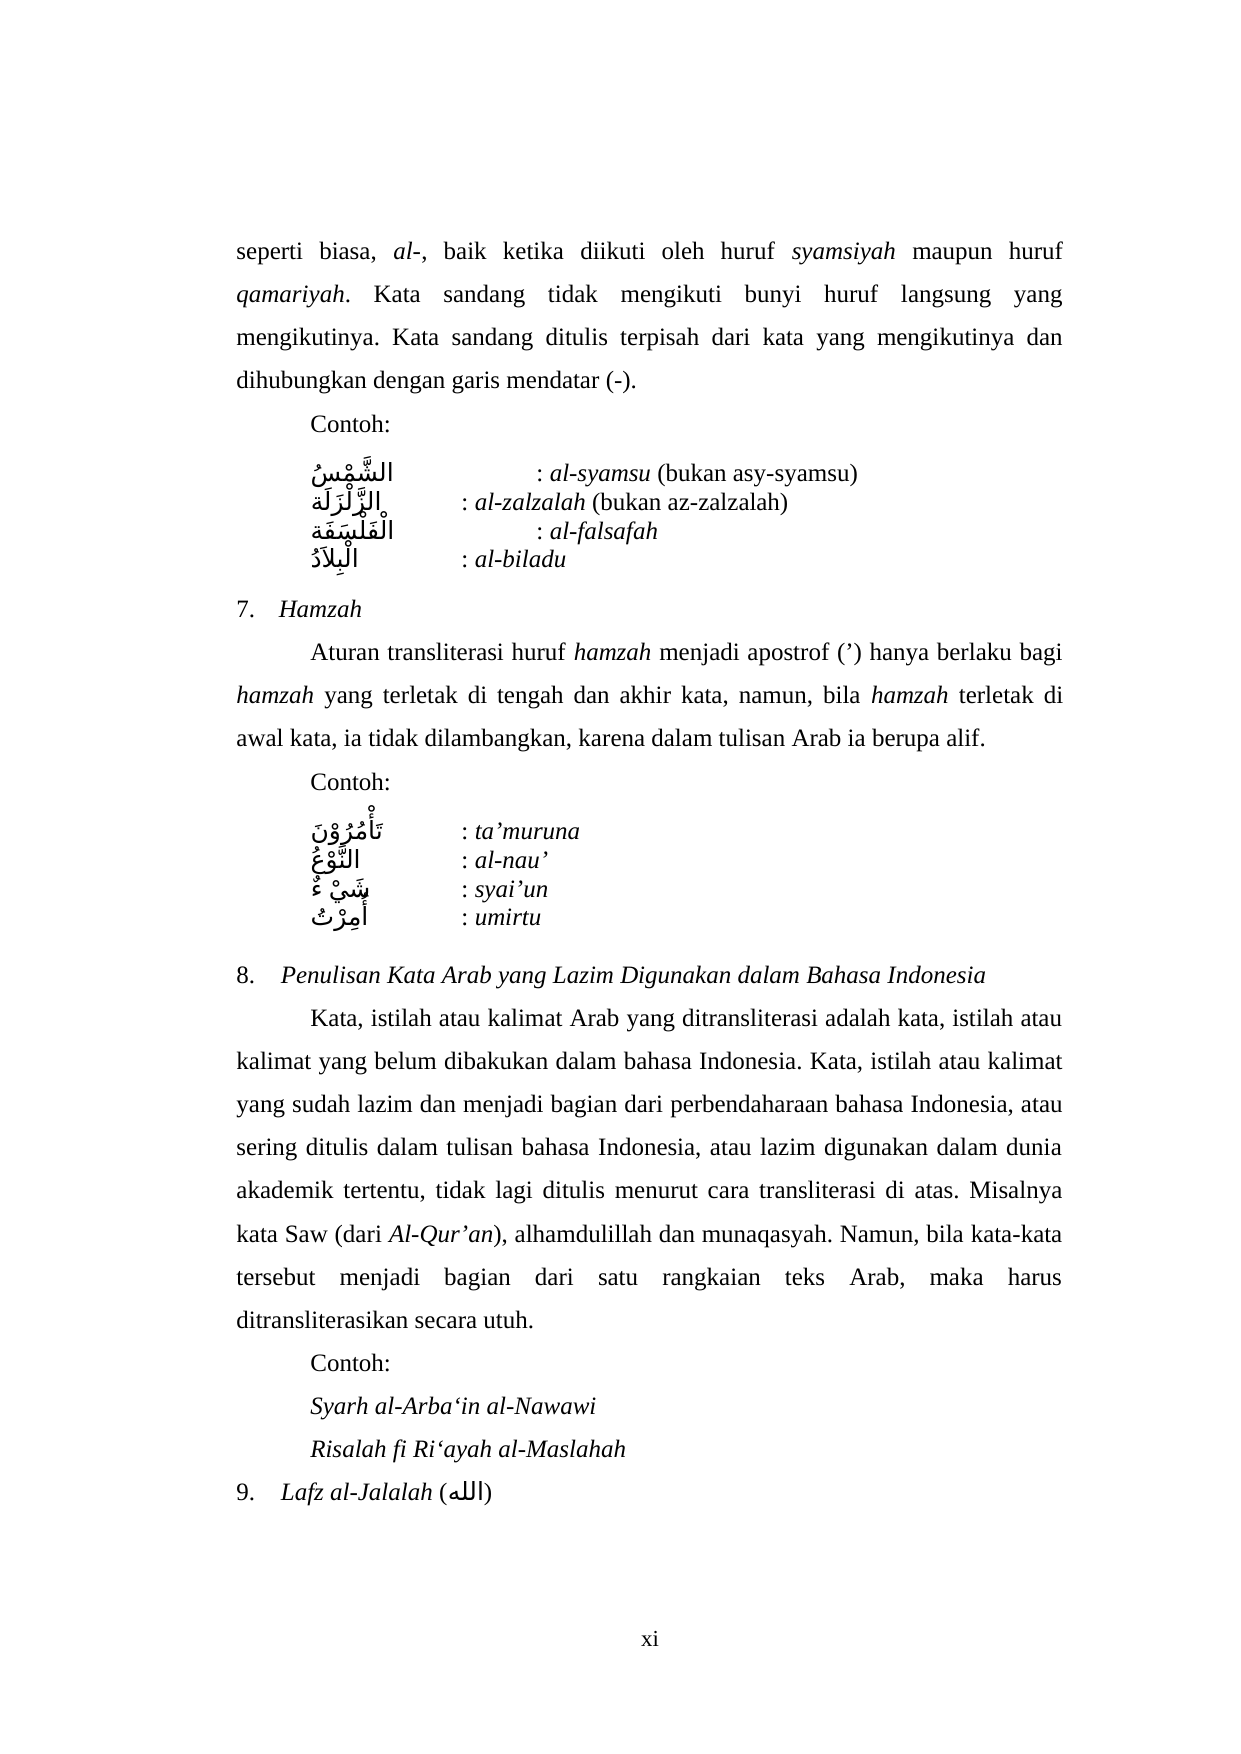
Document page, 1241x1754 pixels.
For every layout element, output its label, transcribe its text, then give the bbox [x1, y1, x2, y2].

text الْفَلْسَفَة : al-falsafah [310, 516, 1063, 544]
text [236, 236, 1063, 394]
text الشَّمْسُ : al-syamsu (bukan asy-syamsu) [310, 458, 1063, 487]
text Contoh: [236, 1348, 1063, 1377]
text الْبِلاَدُ : al-biladu [310, 544, 1063, 573]
text Contoh: [236, 409, 1063, 437]
text تَأْمُرُوْنَ : ta’muruna [310, 816, 1063, 845]
list Lafz al-Jalalah (الله) [236, 1477, 1063, 1506]
text Contoh: [236, 767, 1063, 795]
text أُمِرْتُ : umirtu [310, 902, 1063, 931]
text Risalah fi Ri‘ayah al-Maslahah [236, 1434, 1063, 1463]
text الزَّلْزَلَة : al-zalzalah (bukan az-zalzalah) [310, 487, 1063, 516]
text Aturan transliterasi huruf hamzah menjadi apostrof (’) hanya berlaku bagi hamzah yang terletak di tengah dan akhir kata, namun, bila hamzah terletak di awal kata, ia tidak dilambangkan, karena dalam tulisan Arab ia berupa alif. [236, 637, 1063, 752]
list Penulisan Kata Arab yang Lazim Digunakan dalam Bahasa Indonesia [236, 960, 1063, 989]
text Syarh al-Arba‘in al-Nawawi [236, 1391, 1063, 1420]
text النَّوْعُ : al-nau’ [310, 845, 1063, 874]
text Kata, istilah atau kalimat Arab yang ditransliterasi adalah kata, istilah atau kalimat yang belum dibakukan dalam bahasa Indonesia. Kata, istilah atau kalimat yang sudah lazim dan menjadi bagian dari perbendaharaan bahasa Indonesia, atau sering ditulis dalam tulisan bahasa Indonesia, atau lazim digunakan dalam dunia akademik tertentu, tidak lagi ditulis menurut cara transliterasi di atas. Misalnya kata Saw (dari Al-Qur’an), alhamdulillah dan munaqasyah. Namun, bila kata-kata tersebut menjadi bagian dari satu rangkaian teks Arab, maka harus ditransliterasikan secara utuh. [236, 1003, 1063, 1334]
text شَيْ ءٌ : syai’un [310, 874, 1063, 902]
list Hamzah [236, 594, 1063, 623]
